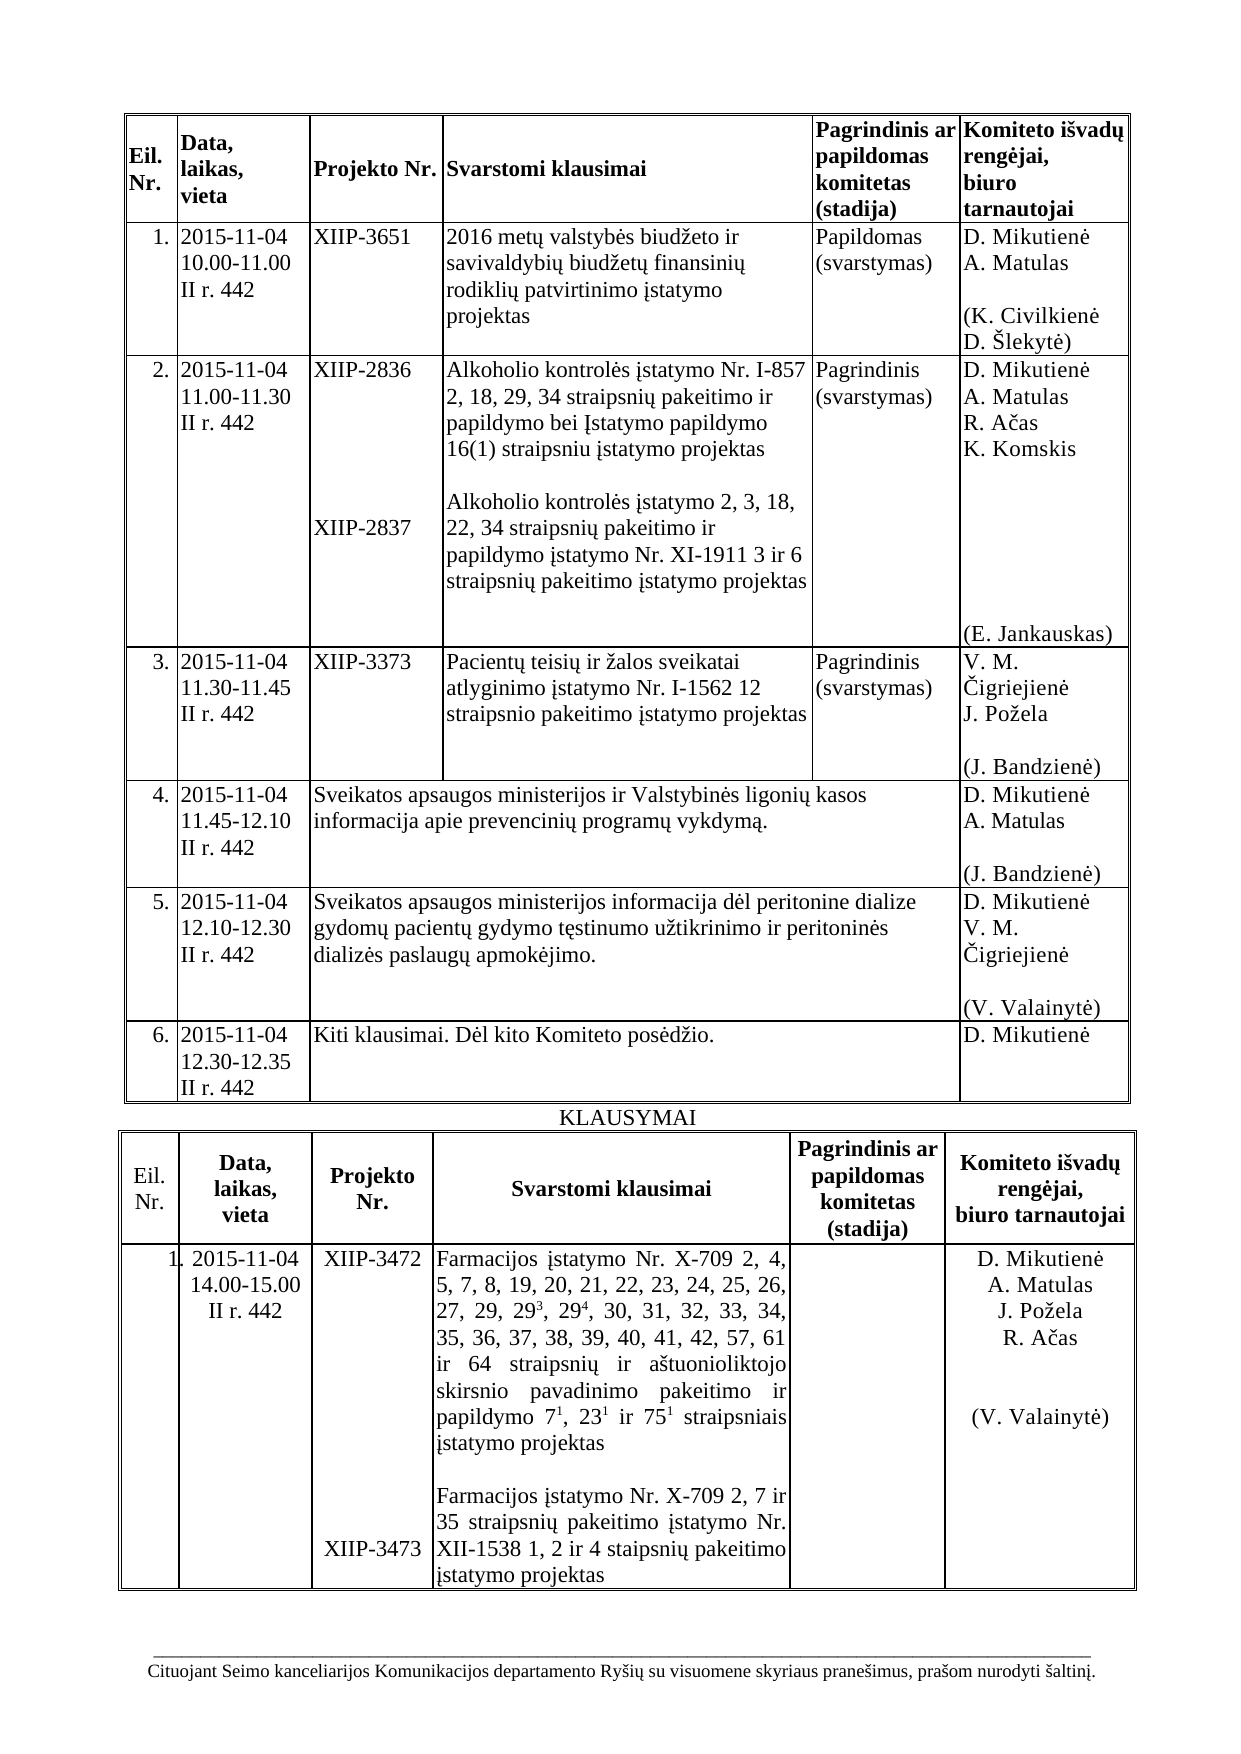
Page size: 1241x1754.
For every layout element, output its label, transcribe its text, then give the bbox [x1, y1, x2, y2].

table_cell Sveikatos apsaugos ministerijos informacija dėl peritonine dialize gydomų pacientų gydymo tęstinumo užtikrinimo ir peritoninės dializės paslaugų apmokėjimo. [311, 888, 959, 1020]
table_cell XIIP-2836 XIIP-2837 [311, 356, 442, 646]
table_cell Papildomas (svarstymas) [813, 223, 959, 355]
table_cell 2015-11-04 11.00-11.30 II r. 442 [178, 356, 309, 646]
table_cell [127, 223, 177, 355]
table_header Pagrindinis ar papildomas komitetas (stadija) [813, 116, 959, 221]
table_cell Pagrindinis (svarstymas) [813, 648, 959, 779]
table_cell D. Mikutienė A. Matulas (J. Bandzienė) [961, 781, 1128, 887]
table_header Komiteto išvadų rengėjai, biuro tarnautojai [946, 1133, 1134, 1243]
table_cell XIIP-3373 [311, 648, 442, 779]
table_cell D. Mikutienė [961, 1022, 1128, 1101]
text KLAUSYMAI [103, 1104, 1152, 1130]
table_cell 2015-11-04 12.10-12.30 II r. 442 [178, 888, 309, 1020]
table_header Projekto Nr. [313, 1133, 432, 1243]
table_header Svarstomi klausimai [434, 1133, 789, 1243]
table_cell [127, 888, 177, 1020]
table_cell D. Mikutienė A. Matulas (K. Civilkienė D. Šlekytė) [961, 223, 1128, 355]
table_header Komiteto išvadų rengėjai, biuro tarnautojai [961, 116, 1128, 221]
table_header Eil. Nr. [122, 1133, 178, 1243]
table_cell XIIP-3651 [311, 223, 442, 355]
table_cell [127, 648, 177, 779]
table_cell Pacientų teisių ir žalos sveikatai atlyginimo įstatymo Nr. I-1562 12 straipsnio pakeitimo įstatymo projektas [444, 648, 812, 779]
table_header Projekto Nr. [311, 116, 442, 221]
table_header Data, laikas, vieta [178, 116, 309, 221]
table_cell 2015-11-04 14.00-15.00 II r. 442 [180, 1245, 311, 1587]
table_cell D. Mikutienė A. Matulas R. Ačas K. Komskis (E. Jankauskas) [961, 356, 1128, 646]
table_header Pagrindinis ar papildomas komitetas (stadija) [791, 1133, 944, 1243]
table_cell 2016 metų valstybės biudžeto ir savivaldybių biudžetų finansinių rodiklių patvirtinimo įstatymo projektas [444, 223, 812, 355]
table_header Svarstomi klausimai [444, 116, 812, 221]
table_cell Pagrindinis (svarstymas) [813, 356, 959, 646]
table_cell Sveikatos apsaugos ministerijos ir Valstybinės ligonių kasos informacija apie prevencinių programų vykdymą. [311, 781, 959, 887]
table_cell Kiti klausimai. Dėl kito Komiteto posėdžio. [311, 1022, 959, 1101]
table_cell Alkoholio kontrolės įstatymo Nr. I-857 2, 18, 29, 34 straipsnių pakeitimo ir papildymo bei Įstatymo papildymo 16(1) straipsniu įstatymo projektas Alkoholio kontrolės įstatymo 2, 3, 18, 22, 34 straipsnių pakeitimo ir papildymo įstatymo Nr. XI-1911 3 ir 6 straipsnių pakeitimo įstatymo projektas [444, 356, 812, 646]
table_header Eil. Nr. [127, 116, 177, 221]
table_cell 2015-11-04 11.45-12.10 II r. 442 [178, 781, 309, 887]
table_cell [127, 356, 177, 646]
table_cell 2015-11-04 11.30-11.45 II r. 442 [178, 648, 309, 779]
table_cell [122, 1245, 178, 1587]
table_cell D. Mikutienė V. M. Čigriejienė (V. Valainytė) [961, 888, 1128, 1020]
table_cell [127, 781, 177, 887]
table_cell V. M. Čigriejienė J. Požela (J. Bandzienė) [961, 648, 1128, 779]
table_cell D. Mikutienė A. Matulas J. Požela R. Ačas (V. Valainytė) [946, 1245, 1134, 1587]
table_cell XIIP-3472 XIIP-3473 [313, 1245, 432, 1587]
table_cell [791, 1245, 944, 1587]
table_cell [127, 1022, 177, 1101]
table_cell 2015-11-04 10.00-11.00 II r. 442 [178, 223, 309, 355]
table_header Data, laikas, vieta [180, 1133, 311, 1243]
table_cell Farmacijos įstatymo Nr. X-709 2, 4, 5, 7, 8, 19, 20, 21, 22, 23, 24, 25, 26, 27, 29, 293, 294, 30, 31, 32, 33, 34, 35, 36, 37, 38, 39, 40, 41, 42, 57, 61 ir 64 straipsnių ir aštuonioliktojo skirsnio pavadinimo pakeitimo ir papildymo 71, 231 ir 751 straipsniais įstatymo projektas Farmacijos įstatymo Nr. X-709 2, 7 ir 35 straipsnių pakeitimo įstatymo Nr. XII-1538 1, 2 ir 4 staipsnių pakeitimo įstatymo projektas [434, 1245, 789, 1587]
table_cell 2015-11-04 12.30-12.35 II r. 442 [178, 1022, 309, 1101]
